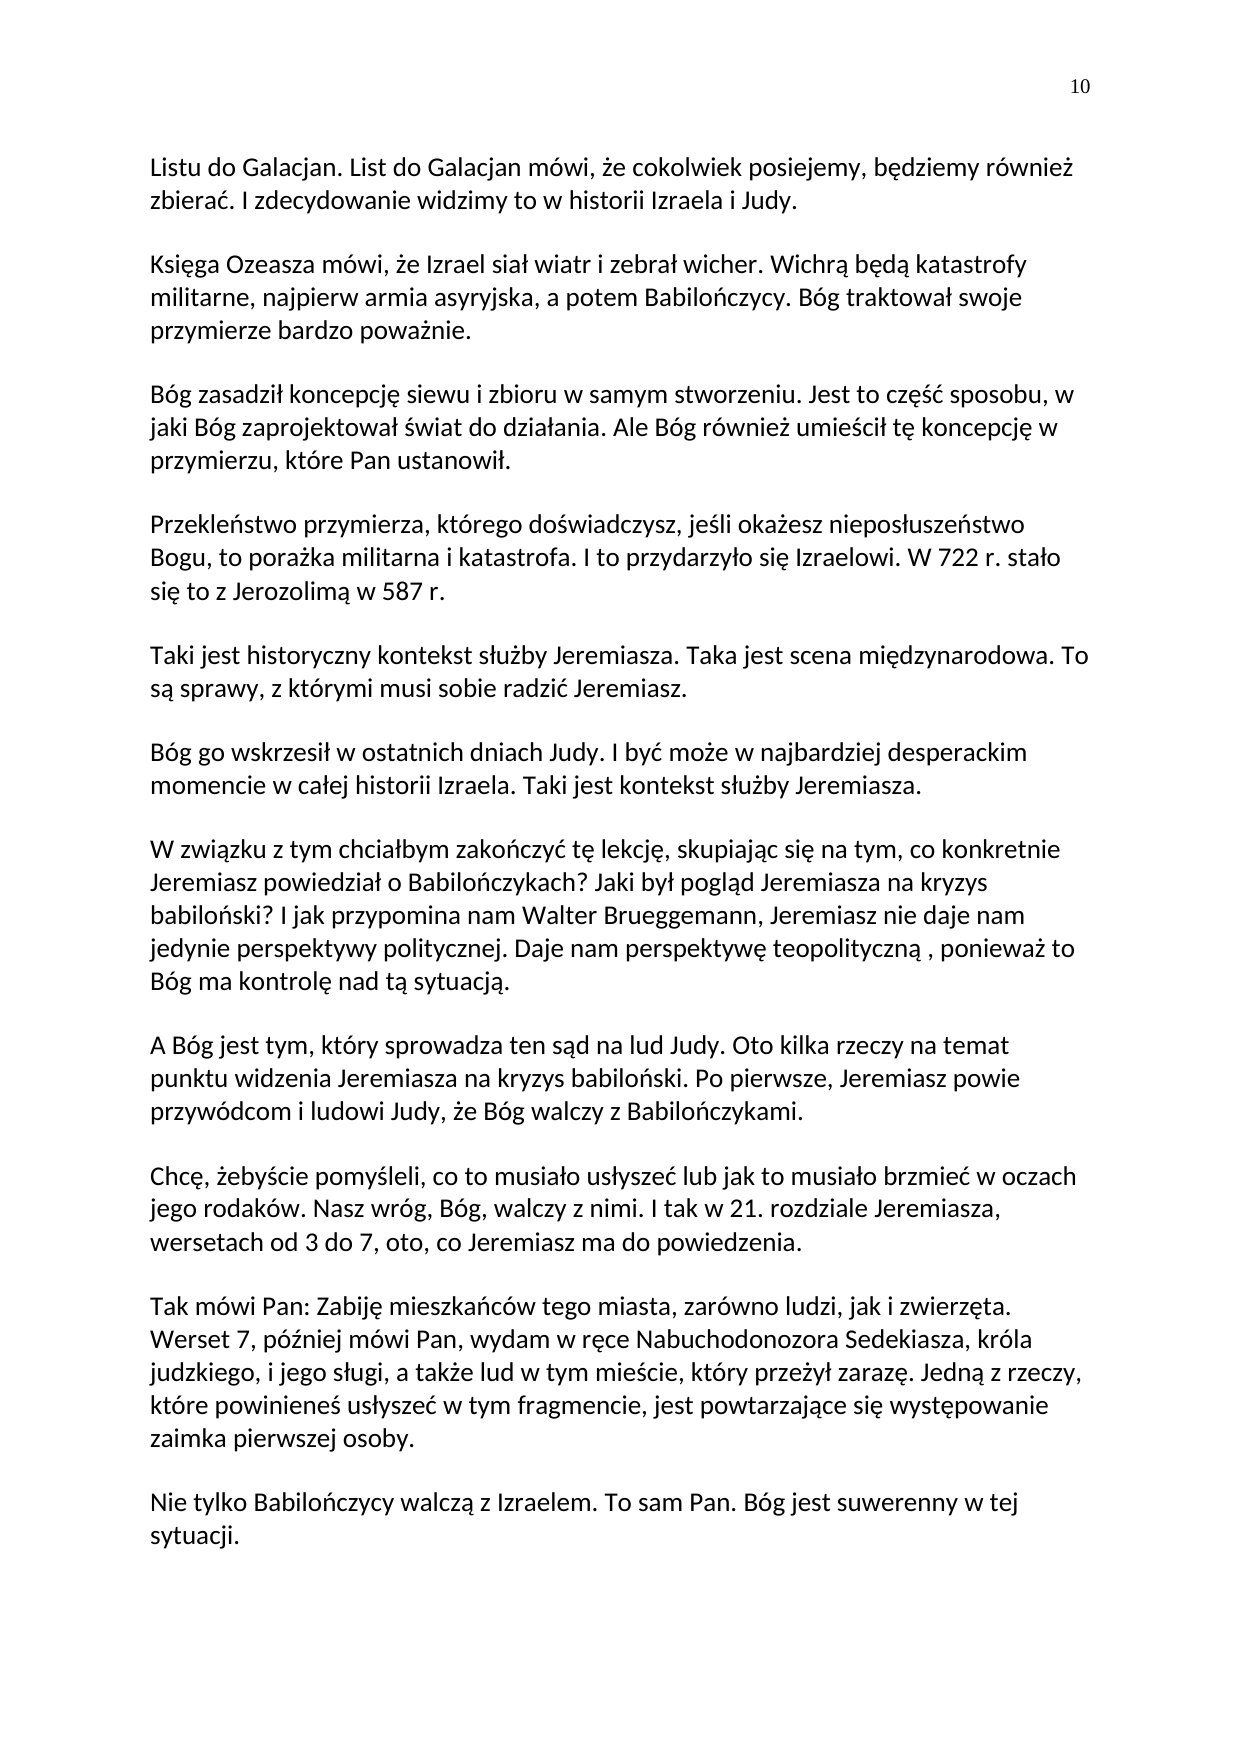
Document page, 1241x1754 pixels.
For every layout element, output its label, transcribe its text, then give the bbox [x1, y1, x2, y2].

text W związku z tym chciałbym zakończyć tę lekcję, skupiając się na tym, co konkretnie Jeremiasz powiedział o Babilończykach? Jaki był pogląd Jeremiasza na kryzys babiloński? I jak przypomina nam Walter Brueggemann, Jeremiasz nie daje nam jedynie perspektywy politycznej. Daje nam perspektywę teopolityczną , ponieważ to Bóg ma kontrolę nad tą sytuacją. [150, 832, 1090, 997]
text Przekleństwo przymierza, którego doświadczysz, jeśli okażesz nieposłuszeństwo Bogu, to porażka militarna i katastrofa. I to przydarzyło się Izraelowi. W 722 r. stało się to z Jerozolimą w 587 r. [150, 508, 1090, 607]
text A Bóg jest tym, który sprowadza ten sąd na lud Judy. Oto kilka rzeczy na temat punktu widzenia Jeremiasza na kryzys babiloński. Po pierwsze, Jeremiasz powie przywódcom i ludowi Judy, że Bóg walczy z Babilończykami. [150, 1028, 1090, 1127]
text Nie tylko Babilończycy walczą z Izraelem. To sam Pan. Bóg jest suwerenny w tej sytuacji. [150, 1485, 1090, 1551]
text Tak mówi Pan: Zabiję mieszkańców tego miasta, zarówno ludzi, jak i zwierzęta. Werset 7, później mówi Pan, wydam w ręce Nabuchodonozora Sedekiasza, króla judzkiego, i jego sługi, a także lud w tym mieście, który przeżył zarazę. Jedną z rzeczy, które powinieneś usłyszeć w tym fragmencie, jest powtarzające się występowanie zaimka pierwszej osoby. [150, 1289, 1090, 1454]
text Bóg go wskrzesił w ostatnich dniach Judy. I być może w najbardziej desperackim momencie w całej historii Izraela. Taki jest kontekst służby Jeremiasza. [150, 735, 1090, 801]
text Chcę, żebyście pomyśleli, co to musiało usłyszeć lub jak to musiało brzmieć w oczach jego rodaków. Nasz wróg, Bóg, walczy z nimi. I tak w 21. rozdziale Jeremiasza, wersetach od 3 do 7, oto, co Jeremiasz ma do powiedzenia. [150, 1159, 1090, 1258]
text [150, 150, 1090, 216]
text Bóg zasadził koncepcję siewu i zbioru w samym stworzeniu. Jest to część sposobu, w jaki Bóg zaprojektował świat do działania. Ale Bóg również umieścił tę koncepcję w przymierzu, które Pan ustanowił. [150, 377, 1090, 476]
text Księga Ozeasza mówi, że Izrael siał wiatr i zebrał wicher. Wichrą będą katastrofy militarne, najpierw armia asyryjska, a potem Babilończycy. Bóg traktował swoje przymierze bardzo poważnie. [150, 247, 1090, 346]
text Taki jest historyczny kontekst służby Jeremiasza. Taka jest scena międzynarodowa. To są sprawy, z którymi musi sobie radzić Jeremiasz. [150, 638, 1090, 704]
